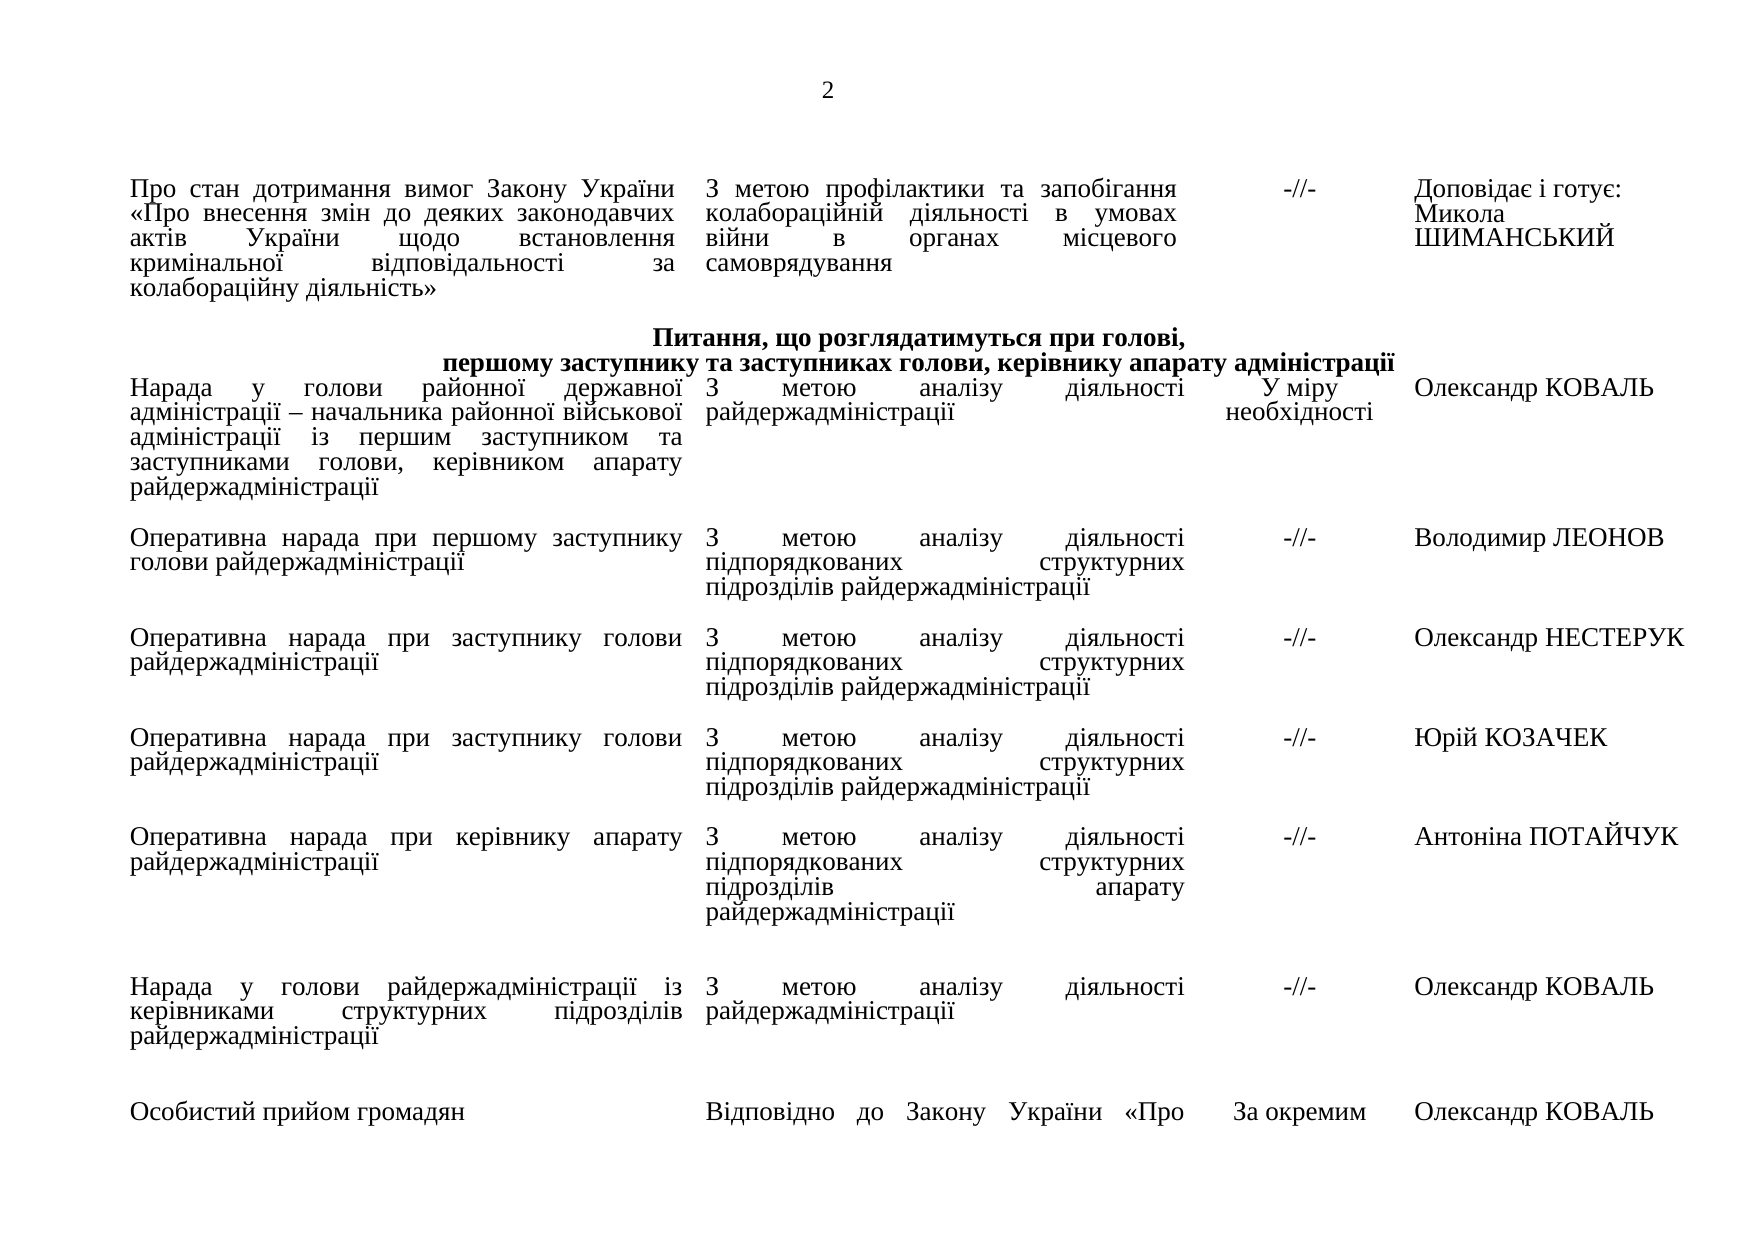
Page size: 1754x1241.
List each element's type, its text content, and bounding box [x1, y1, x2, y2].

table_cell Оперативна нарада при заступнику голови райдержадміністрації [118, 626, 694, 726]
table_cell Оперативна нарада при першому заступнику голови райдержадміністрації [118, 527, 694, 626]
table_cell Нарада у голови районної державної адміністрації – начальника районної військової адміністрації із першим заступником та заступниками голови, керівником апарату райдержадміністрації [118, 377, 694, 527]
table_cell Нарада у голови райдержадміністрації із керівниками структурних підрозділів райдержадміністрації [118, 976, 694, 1100]
table_cell Питання, що розглядатимуться при голові, першому заступнику та заступниках голови, керівнику апарату адміністрації [118, 327, 1719, 377]
table_cell -//- [1196, 626, 1403, 726]
table_cell З метою аналізу діяльності райдержадміністрації [694, 976, 1196, 1100]
table_cell З метою аналізу діяльності підпорядкованих структурних підрозділів райдержадміністрації [694, 626, 1196, 726]
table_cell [1403, 177, 1714, 327]
table_cell Олександр КОВАЛЬ [1403, 377, 1714, 527]
table_cell З метою профілактики та запобігання колабораційній діяльності в умовах війни в органах місцевого самоврядування [694, 177, 1196, 327]
table_cell Оперативна нарада при керівнику апарату райдержадміністрації [118, 826, 694, 976]
table_cell Володимир ЛЕОНОВ [1403, 527, 1714, 626]
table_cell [118, 1100, 694, 1125]
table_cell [1403, 1100, 1714, 1125]
table_cell Оперативна нарада при заступнику голови райдержадміністрації [118, 726, 694, 826]
table_cell З метою аналізу діяльності підпорядкованих структурних підрозділів апарату райдержадміністрації [694, 826, 1196, 976]
table_cell -//- [1196, 177, 1403, 327]
table_cell Про стан дотримання вимог Закону України «Про внесення змін до деяких законодавчих актів України щодо встановлення кримінальної відповідальності за колабораційну діяльність» [118, 177, 694, 327]
table_cell Олександр НЕСТЕРУК [1403, 626, 1714, 726]
table_cell З метою аналізу діяльності підпорядкованих структурних підрозділів райдержадміністрації [694, 527, 1196, 626]
table_cell -//- [1196, 527, 1403, 626]
table_cell З метою аналізу діяльності підпорядкованих структурних підрозділів райдержадміністрації [694, 726, 1196, 826]
table_cell Олександр КОВАЛЬ [1403, 976, 1714, 1100]
table_cell Антоніна ПОТАЙЧУК [1403, 826, 1714, 976]
table_cell Юрій КОЗАЧЕК [1403, 726, 1714, 826]
table_cell За окремим графіком [1196, 1100, 1403, 1125]
table_cell -//- [1196, 726, 1403, 826]
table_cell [694, 1100, 1196, 1125]
table_cell У міру необхідності [1196, 377, 1403, 527]
table_cell -//- [1196, 826, 1403, 976]
table_cell З метою аналізу діяльності райдержадміністрації [694, 377, 1196, 527]
table_cell -//- [1196, 976, 1403, 1100]
